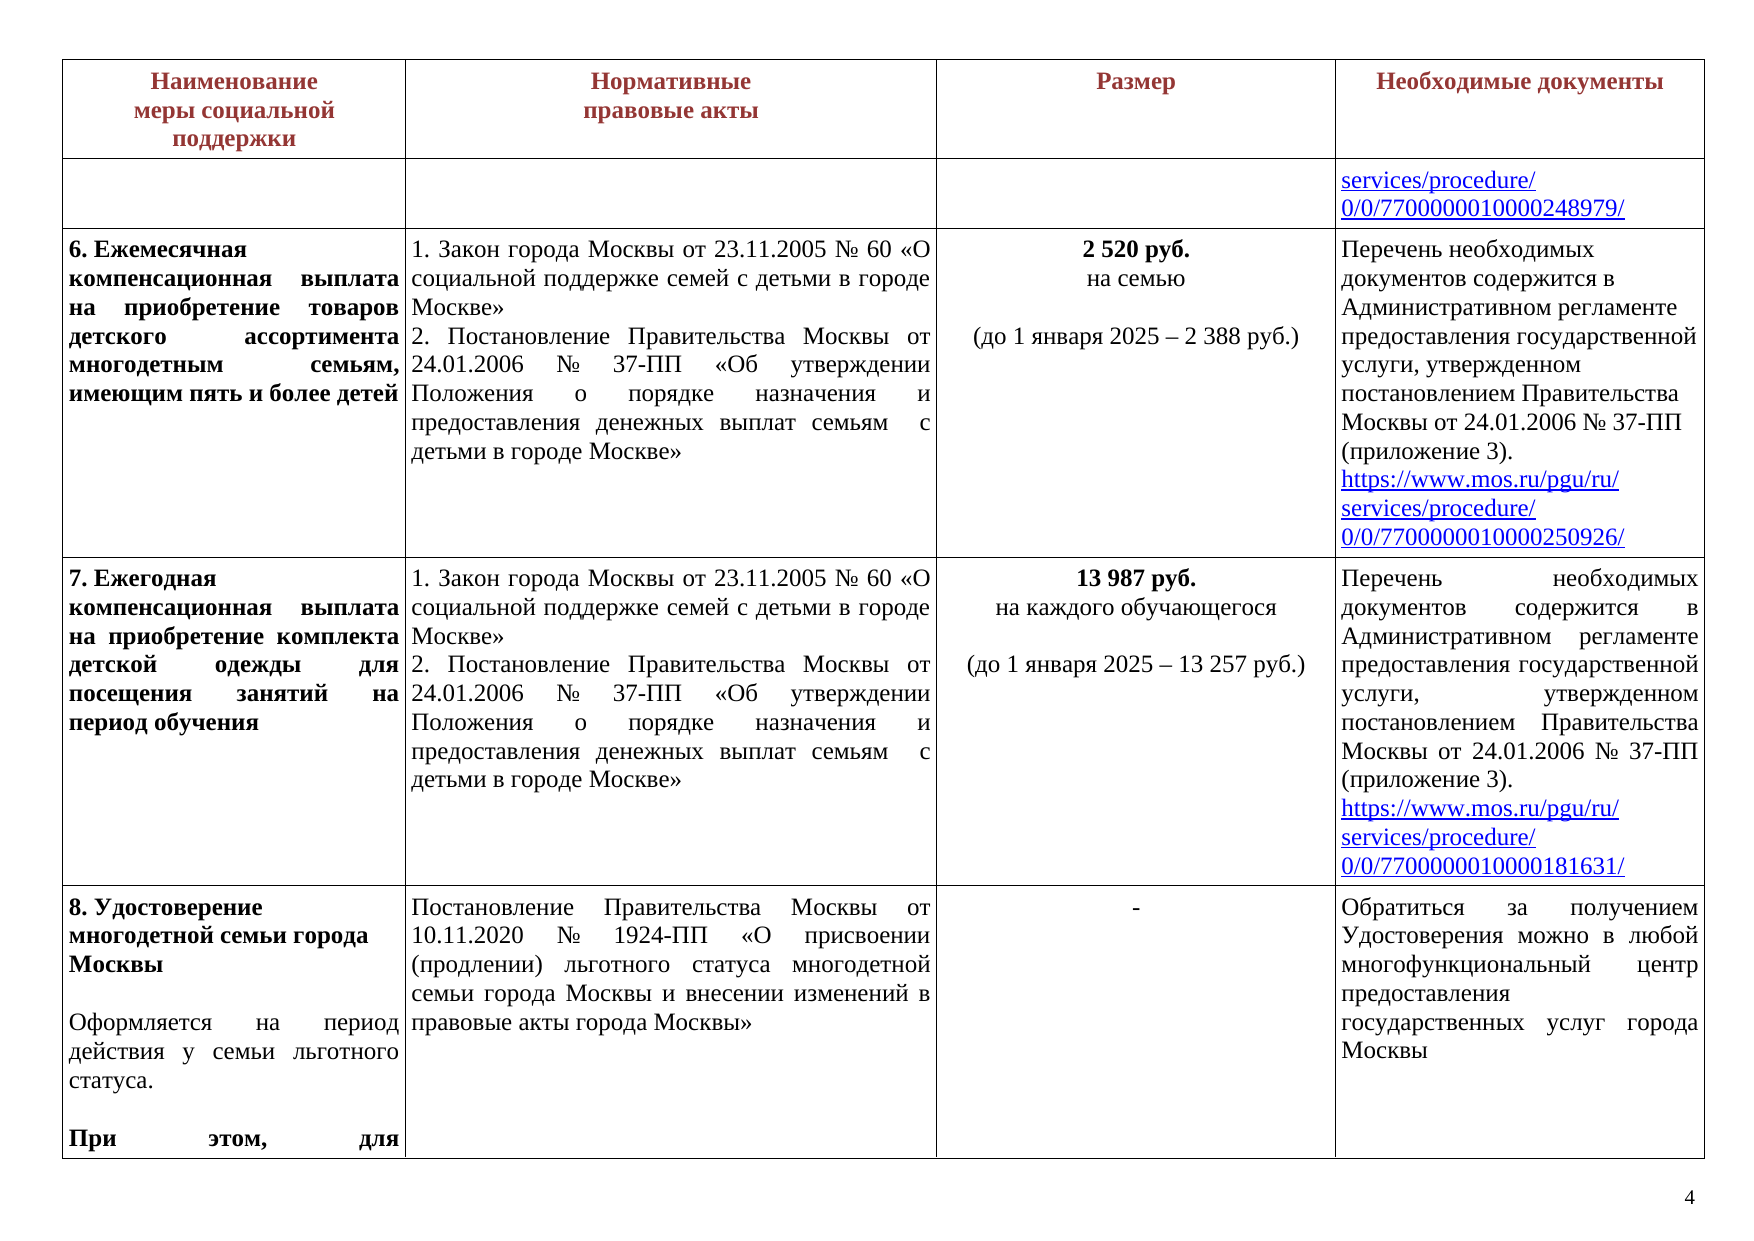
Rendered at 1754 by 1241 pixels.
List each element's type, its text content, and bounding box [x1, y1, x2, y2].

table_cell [63, 159, 405, 228]
table_header Необходимые документы [1336, 60, 1704, 158]
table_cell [63, 886, 405, 1157]
table_header Нормативные правовые акты [406, 60, 936, 158]
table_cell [1336, 886, 1704, 1157]
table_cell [406, 886, 936, 1157]
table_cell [937, 159, 1335, 228]
table_cell 13 987 руб. на каждого обучающегося (до 1 января 2025 – 13 257 руб.) [937, 558, 1335, 885]
table_cell 7. Ежегодная компенсационная выплата на приобретение комплекта детской одежды для посещения занятий на период обучения [63, 558, 405, 885]
table_header Размер [937, 60, 1335, 158]
table_cell 2 520 руб. на семью (до 1 января 2025 – 2 388 руб.) [937, 229, 1335, 557]
table_cell 6. Ежемесячная компенсационная выплата на приобретение товаров детского ассортимента многодетным семьям, имеющим пять и более детей [63, 229, 405, 557]
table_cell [1336, 159, 1704, 228]
table_cell - [937, 886, 1335, 1157]
table_header Наименование меры социальной поддержки [63, 60, 405, 158]
table_cell Перечень необходимых документов содержится в Административном регламенте предоставления государственной услуги, утвержденном постановлением Правительства Москвы от 24.01.2006 № 37-ПП (приложение 3). https://www.mos.ru/pgu/ru/services/procedure/0/0/7700000010000250926/ [1336, 229, 1704, 557]
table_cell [406, 159, 936, 228]
table_cell Перечень необходимых документов содержится в Административном регламенте предоставления государственной услуги, утвержденном постановлением Правительства Москвы от 24.01.2006 № 37-ПП (приложение 3). https://www.mos.ru/pgu/ru/services/procedure/0/0/7700000010000181631/ [1336, 558, 1704, 885]
